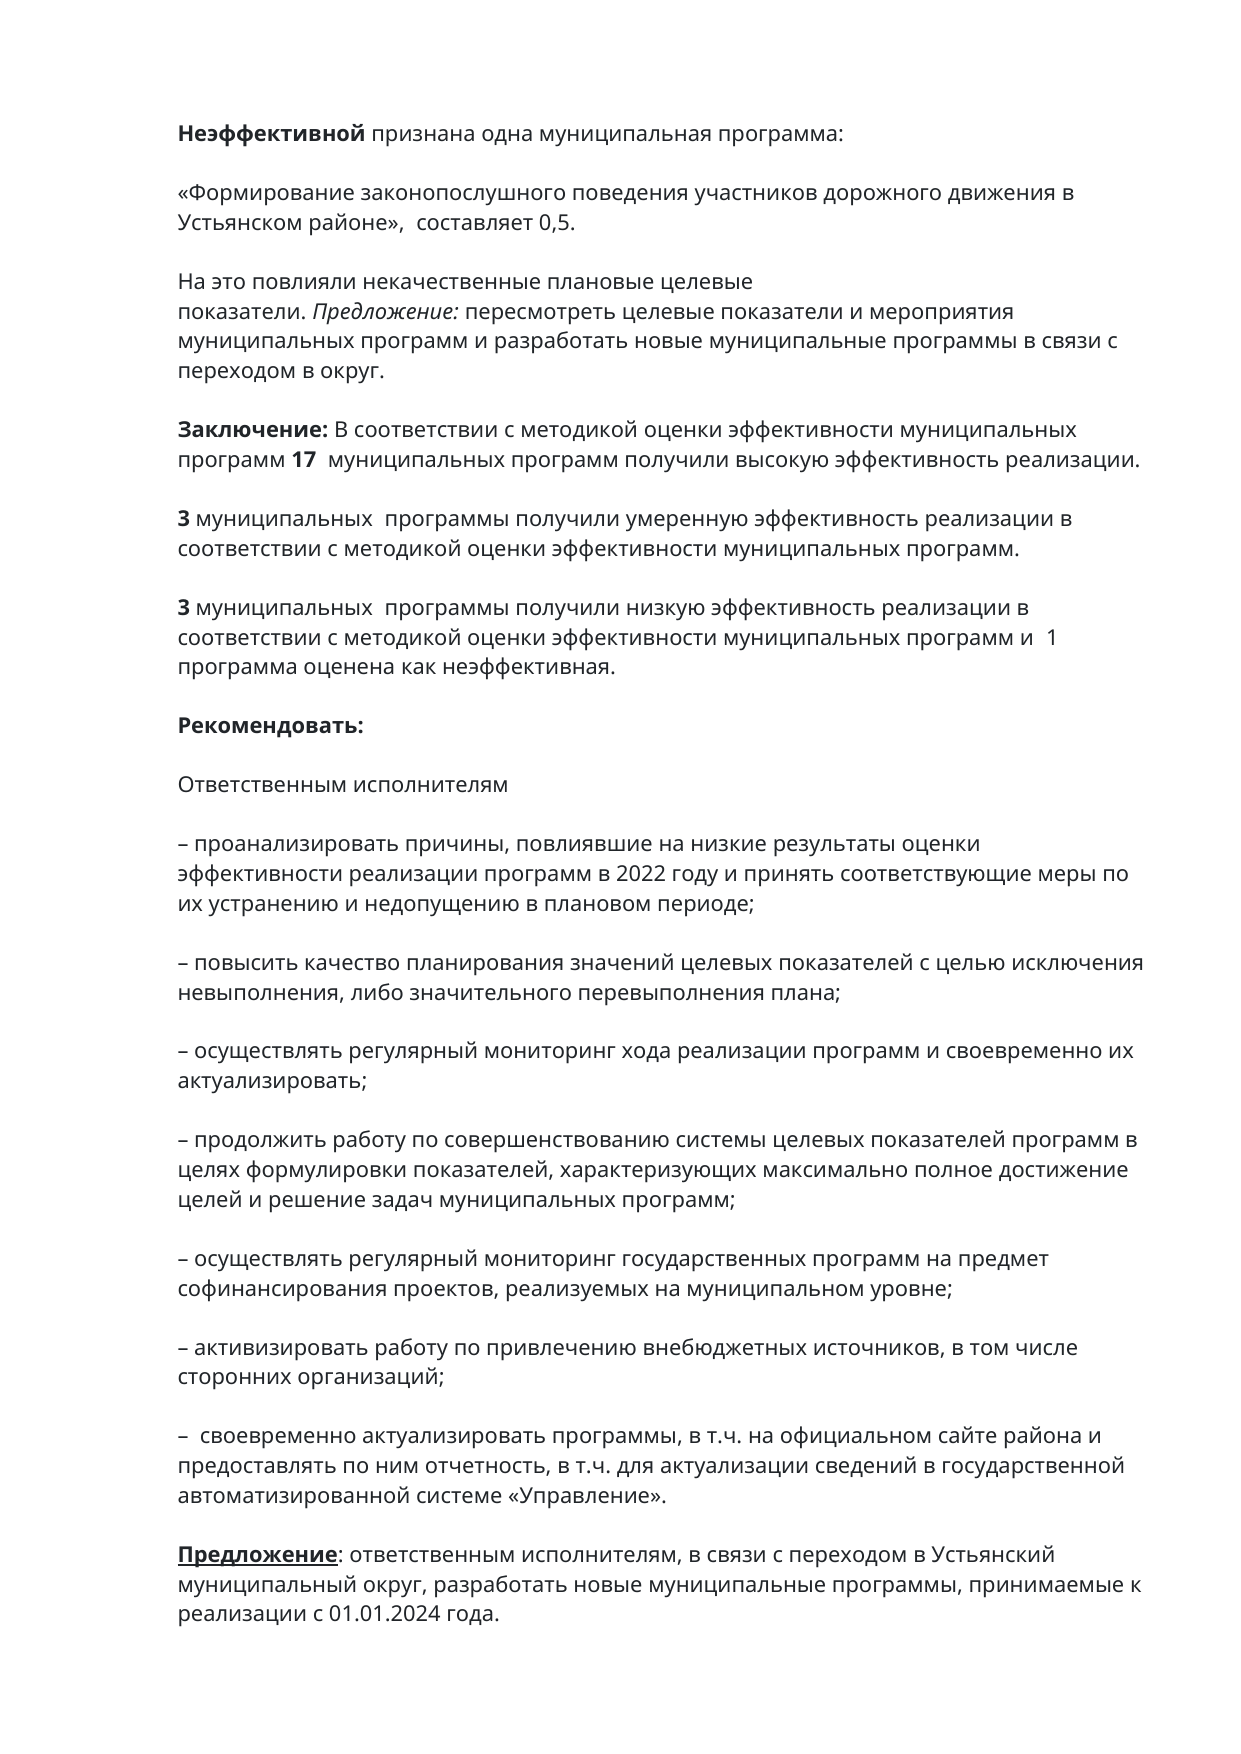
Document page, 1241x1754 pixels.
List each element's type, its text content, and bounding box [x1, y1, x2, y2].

text 3 муниципальных программы получили умеренную эффективность реализации в соответствии с методикой оценки эффективности муниципальных программ. [177, 503, 1152, 562]
text «Формирование законопослушного поведения участников дорожного движения в Устьянском районе», составляет 0,5. [177, 177, 1152, 237]
text 3 муниципальных программы получили низкую эффективность реализации в соответствии с методикой оценки эффективности муниципальных программ и 1 программа оценена как неэффективная. [177, 592, 1152, 681]
text – повысить качество планирования значений целевых показателей с целью исключения невыполнения, либо значительного перевыполнения плана; [177, 947, 1152, 1006]
text – своевременно актуализировать программы, в т.ч. на официальном сайте района и предоставлять по ним отчетность, в т.ч. для актуализации сведений в государственной автоматизированной системе «Управление». [177, 1420, 1152, 1509]
text – активизировать работу по привлечению внебюджетных источников, в том числе сторонних организаций; [177, 1331, 1152, 1391]
text Заключение: В соответствии с методикой оценки эффективности муниципальных программ 17 муниципальных программ получили высокую эффективность реализации. [177, 414, 1152, 474]
text – осуществлять регулярный мониторинг хода реализации программ и своевременно их актуализировать; [177, 1035, 1152, 1095]
text – проанализировать причины, повлиявшие на низкие результаты оценки эффективности реализации программ в 2022 году и принять соответствующие меры по их устранению и недопущению в плановом периоде; [177, 828, 1152, 917]
text – осуществлять регулярный мониторинг государственных программ на предмет софинансирования проектов, реализуемых на муниципальном уровне; [177, 1243, 1152, 1302]
text – продолжить работу по совершенствованию системы целевых показателей программ в целях формулировки показателей, характеризующих максимально полное достижение целей и решение задач муниципальных программ; [177, 1124, 1152, 1213]
text Ответственным исполнителям [177, 769, 1152, 799]
text Предложение: ответственным исполнителям, в связи с переходом в Устьянский муниципальный округ, разработать новые муниципальные программы, принимаемые к реализации с 01.01.2024 года. [177, 1539, 1152, 1628]
text Неэффективной признана одна муниципальная программа: [177, 118, 1152, 148]
text На это повлияли некачественные плановые целевые показатели. Предложение: пересмотреть целевые показатели и мероприятия муниципальных программ и разработать новые муниципальные программы в связи с переходом в округ. [177, 266, 1152, 385]
text Рекомендовать: [177, 710, 1152, 740]
